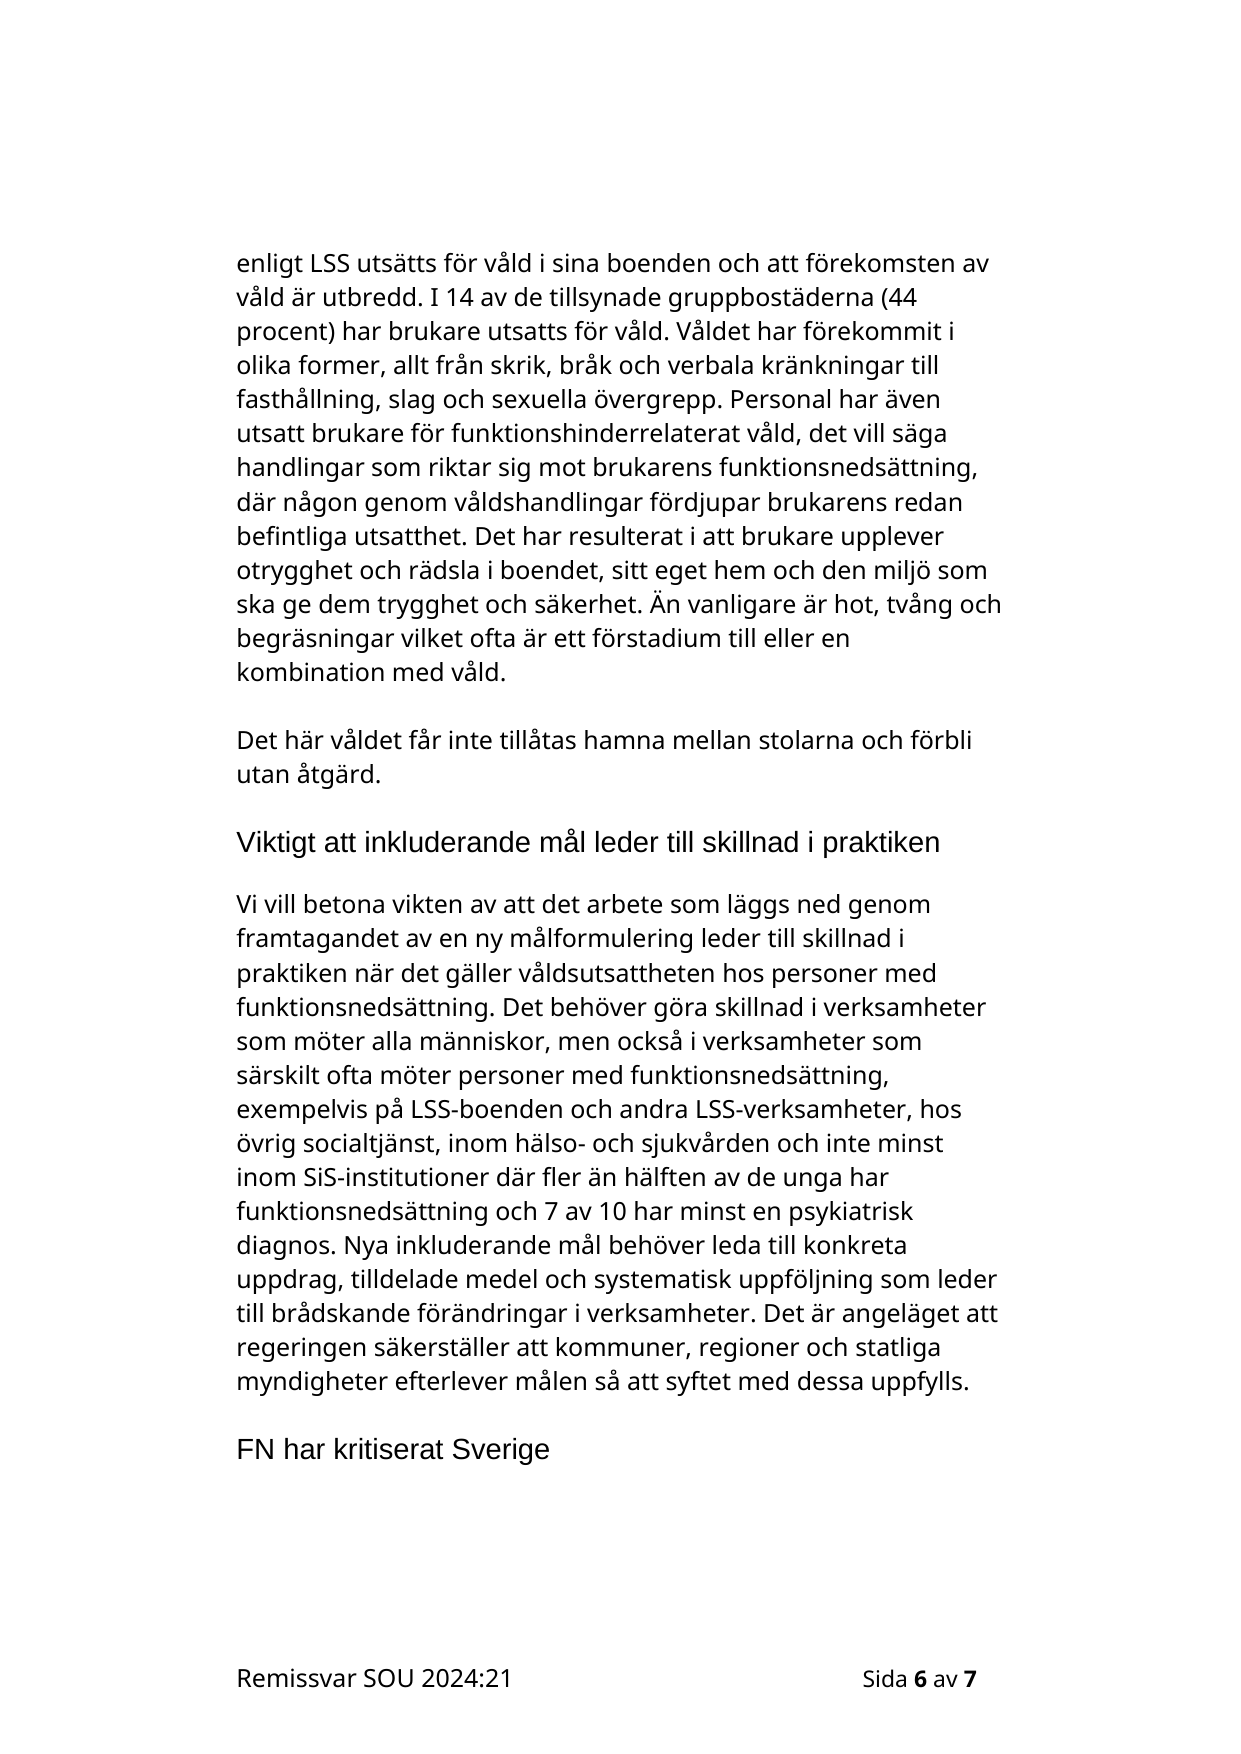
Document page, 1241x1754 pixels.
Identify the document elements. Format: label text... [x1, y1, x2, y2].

text Vi vill betona vikten av att det arbete som läggs ned genom framtagandet av en ny målformulering leder till skillnad i praktiken när det gäller våldsutsattheten hos personer med funktionsnedsättning. Det behöver göra skillnad i verksamheter som möter alla människor, men också i verksamheter som särskilt ofta möter personer med funktionsnedsättning, exempelvis på LSS-boenden och andra LSS-verksamheter, hos övrig socialtjänst, inom hälso- och sjukvården och inte minst inom SiS-institutioner där fler än hälften av de unga har funktionsnedsättning och 7 av 10 har minst en psykiatrisk diagnos. Nya inkluderande mål behöver leda till konkreta uppdrag, tilldelade medel och systematisk uppföljning som leder till brådskande förändringar i verksamheter. Det är angeläget att regeringen säkerställer att kommuner, regioner och statliga myndigheter efterlever målen så att syftet med dessa uppfylls. [236, 887, 1004, 1398]
text FN har kritiserat Sverige [236, 1432, 1004, 1466]
text Viktigt att inkluderande mål leder till skillnad i praktiken [236, 825, 1004, 858]
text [236, 246, 1004, 688]
text Det här våldet får inte tillåtas hamna mellan stolarna och förbli utan åtgärd. [236, 723, 1004, 791]
